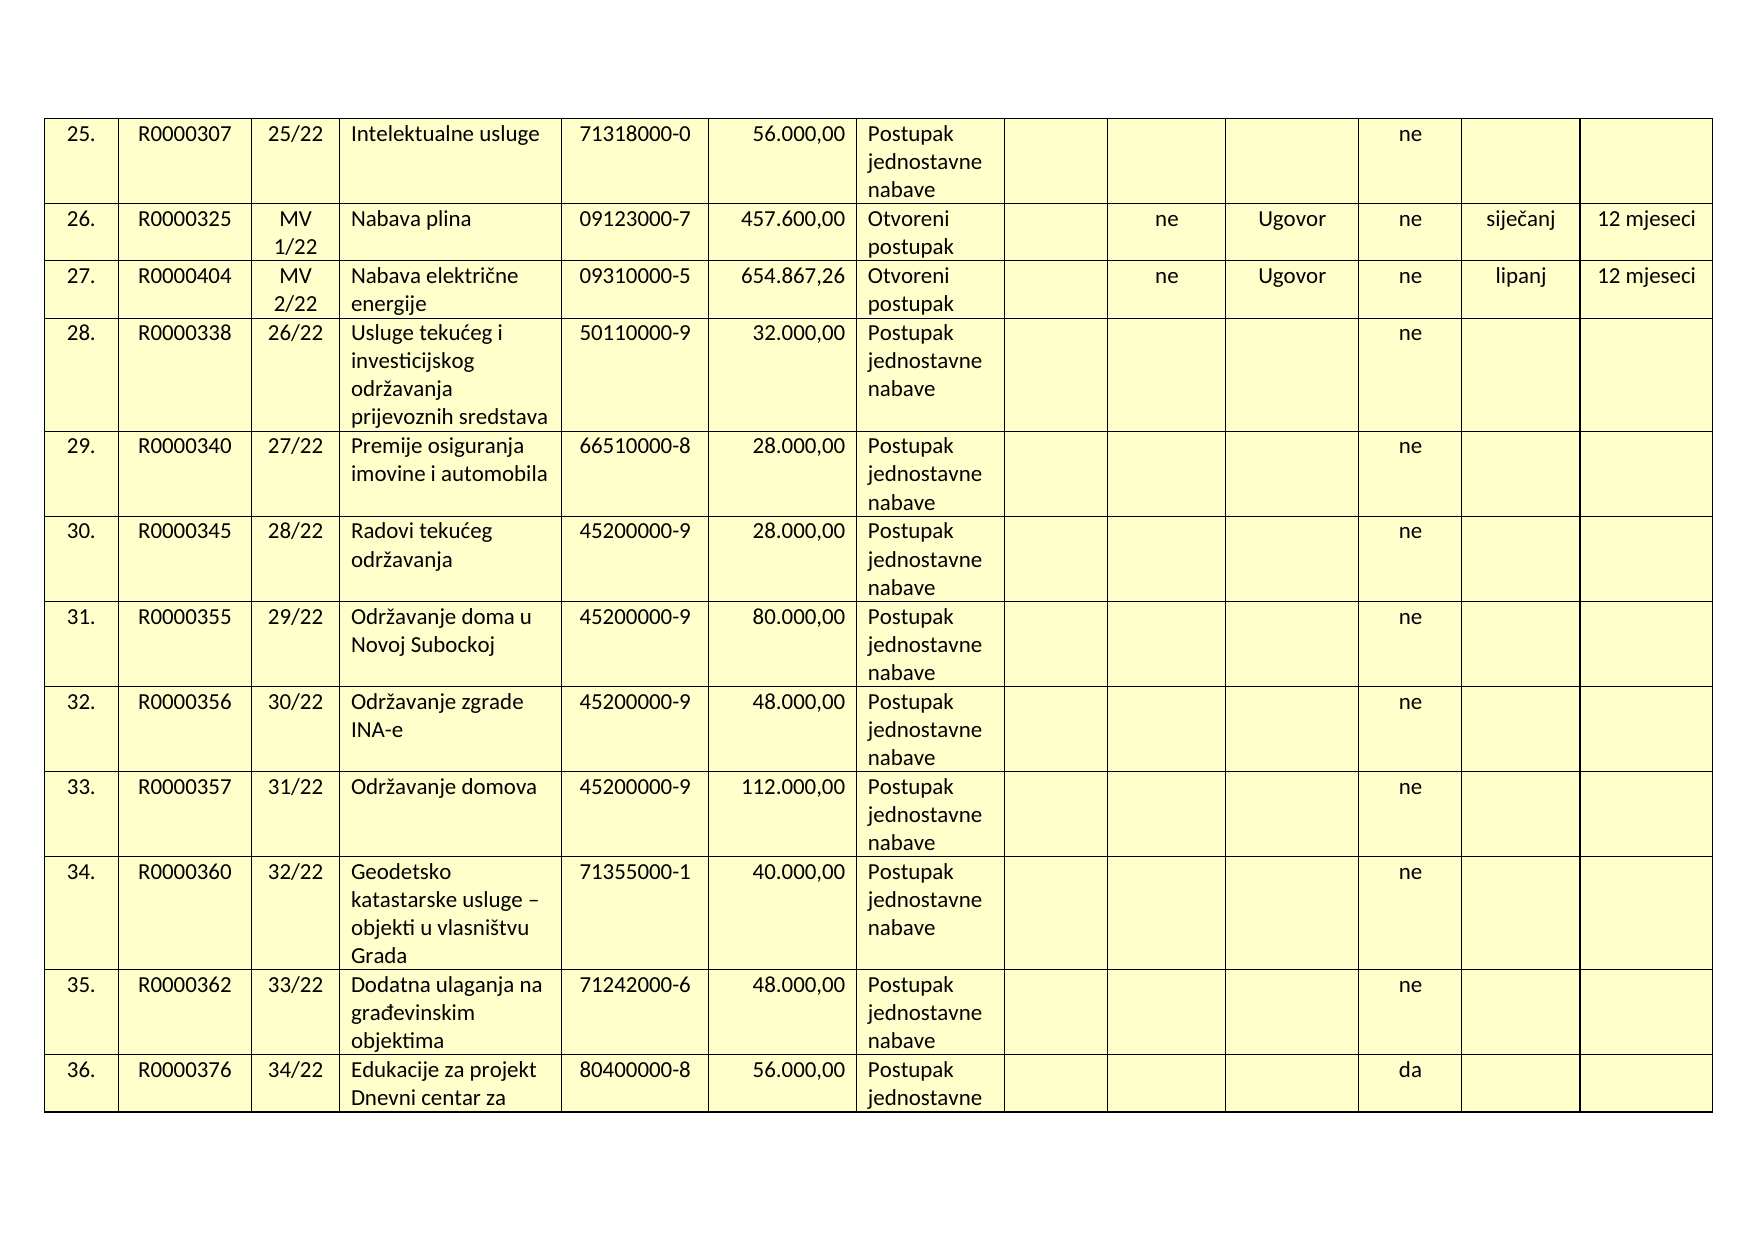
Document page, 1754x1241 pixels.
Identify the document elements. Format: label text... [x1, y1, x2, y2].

table_cell 48.000,00 [709, 970, 856, 1054]
table_cell 28.000,00 [709, 432, 856, 516]
table_cell 09123000-7 [562, 204, 708, 260]
table_cell [1005, 857, 1107, 969]
table_cell [1462, 602, 1579, 686]
table_cell [1226, 772, 1358, 856]
table_cell siječanj [1462, 204, 1579, 260]
table_cell ne [1359, 119, 1461, 203]
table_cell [340, 1055, 561, 1111]
table_cell R0000404 [119, 261, 251, 317]
table_cell 12 mjeseci [1581, 204, 1712, 260]
table_cell [1005, 1055, 1107, 1111]
table_cell Postupak jednostavne nabave [857, 970, 1004, 1054]
table_cell 26. [45, 204, 118, 260]
table_cell 09310000-5 [562, 261, 708, 317]
table_cell [1581, 970, 1712, 1054]
table_cell ne [1108, 261, 1225, 317]
table_cell R0000307 [119, 119, 251, 203]
table_cell MV 1/22 [252, 204, 339, 260]
table_cell 66510000-8 [562, 432, 708, 516]
table_cell R0000376 [119, 1055, 251, 1111]
table_cell [1581, 319, 1712, 431]
table_cell Nabava plina [340, 204, 561, 260]
table_cell 71318000-0 [562, 119, 708, 203]
table_cell [1108, 1055, 1225, 1111]
table_cell 25. [45, 119, 118, 203]
table_cell 457.600,00 [709, 204, 856, 260]
table_cell [1581, 517, 1712, 601]
table_cell [1226, 857, 1358, 969]
table_cell 35. [45, 970, 118, 1054]
table_cell 654.867,26 [709, 261, 856, 317]
table_cell 30. [45, 517, 118, 601]
table_cell Postupak jednostavne nabave [857, 517, 1004, 601]
table_cell [1226, 602, 1358, 686]
table_cell [1226, 119, 1358, 203]
table_cell 40.000,00 [709, 857, 856, 969]
table_cell [1005, 970, 1107, 1054]
table_cell ne [1359, 261, 1461, 317]
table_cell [857, 1055, 1004, 1111]
table_cell 32. [45, 687, 118, 771]
table_cell R0000360 [119, 857, 251, 969]
table_cell ne [1359, 204, 1461, 260]
table_cell R0000338 [119, 319, 251, 431]
table_cell R0000340 [119, 432, 251, 516]
table_cell 32/22 [252, 857, 339, 969]
table_cell [1108, 602, 1225, 686]
table_cell ne [1359, 772, 1461, 856]
table_cell Postupak jednostavne nabave [857, 602, 1004, 686]
table_cell R0000345 [119, 517, 251, 601]
table_cell [1226, 517, 1358, 601]
table_cell [1581, 1055, 1712, 1111]
table_cell Održavanje domova [340, 772, 561, 856]
table_cell MV 2/22 [252, 261, 339, 317]
table_cell 31. [45, 602, 118, 686]
table_cell da [1359, 1055, 1461, 1111]
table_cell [857, 119, 1004, 203]
table_cell Usluge tekućeg i investicijskog održavanja prijevoznih sredstava [340, 319, 561, 431]
table_cell 45200000-9 [562, 772, 708, 856]
table_cell [1108, 517, 1225, 601]
table_cell R0000362 [119, 970, 251, 1054]
table_cell Održavanje zgrade INA-e [340, 687, 561, 771]
table_cell 71242000-6 [562, 970, 708, 1054]
table_cell [1226, 687, 1358, 771]
table_cell [1005, 772, 1107, 856]
table_cell 56.000,00 [709, 119, 856, 203]
table_cell [1462, 432, 1579, 516]
table_cell 71355000-1 [562, 857, 708, 969]
table_cell [1108, 772, 1225, 856]
table_cell 50110000-9 [562, 319, 708, 431]
table_cell [1005, 687, 1107, 771]
table_cell 32.000,00 [709, 319, 856, 431]
table_cell [1462, 857, 1579, 969]
table_cell [1581, 432, 1712, 516]
table_cell [1005, 432, 1107, 516]
table_cell [1226, 1055, 1358, 1111]
table_cell [1581, 602, 1712, 686]
table_cell 34/22 [252, 1055, 339, 1111]
table_cell Premije osiguranja imovine i automobila [340, 432, 561, 516]
table_cell [1581, 772, 1712, 856]
table_cell 12 mjeseci [1581, 261, 1712, 317]
table_cell ne [1359, 970, 1461, 1054]
table_cell 29/22 [252, 602, 339, 686]
table_cell [1005, 261, 1107, 317]
table_cell 25/22 [252, 119, 339, 203]
table_cell [1226, 970, 1358, 1054]
table_cell [1462, 687, 1579, 771]
table_cell Postupak jednostavne nabave [857, 432, 1004, 516]
table_cell 45200000-9 [562, 602, 708, 686]
table_cell Otvoreni postupak [857, 204, 1004, 260]
table_cell ne [1359, 687, 1461, 771]
table_cell 36. [45, 1055, 118, 1111]
table_cell 45200000-9 [562, 687, 708, 771]
table_cell R0000356 [119, 687, 251, 771]
table_cell lipanj [1462, 261, 1579, 317]
table_cell 31/22 [252, 772, 339, 856]
table_cell [1462, 319, 1579, 431]
table_cell R0000357 [119, 772, 251, 856]
table_cell 27. [45, 261, 118, 317]
table_cell [1005, 119, 1107, 203]
table_cell ne [1359, 857, 1461, 969]
table_cell 33/22 [252, 970, 339, 1054]
table_cell 56.000,00 [709, 1055, 856, 1111]
table_cell 28.000,00 [709, 517, 856, 601]
table_cell ne [1359, 432, 1461, 516]
table_cell [1581, 119, 1712, 203]
table_cell [1108, 857, 1225, 969]
table_cell Geodetsko katastarske usluge – objekti u vlasništvu Grada [340, 857, 561, 969]
table_cell [1005, 319, 1107, 431]
table_cell 27/22 [252, 432, 339, 516]
table_cell 26/22 [252, 319, 339, 431]
table_cell 28. [45, 319, 118, 431]
table_cell Postupak jednostavne nabave [857, 857, 1004, 969]
table_cell 29. [45, 432, 118, 516]
table_cell [1005, 517, 1107, 601]
table_cell Postupak jednostavne nabave [857, 687, 1004, 771]
table_cell 30/22 [252, 687, 339, 771]
table_cell Ugovor [1226, 261, 1358, 317]
table_cell 80400000-8 [562, 1055, 708, 1111]
table_cell 48.000,00 [709, 687, 856, 771]
table_cell [1108, 970, 1225, 1054]
table_cell 28/22 [252, 517, 339, 601]
table_cell Postupak jednostavne nabave [857, 772, 1004, 856]
table_cell ne [1359, 602, 1461, 686]
table_cell 45200000-9 [562, 517, 708, 601]
table_cell [1462, 970, 1579, 1054]
table_cell Ugovor [1226, 204, 1358, 260]
table_cell 34. [45, 857, 118, 969]
table_cell [1462, 517, 1579, 601]
table_cell [1108, 687, 1225, 771]
table_cell Postupak jednostavne nabave [857, 319, 1004, 431]
table_cell [1462, 119, 1579, 203]
table_cell Dodatna ulaganja na građevinskim objektima [340, 970, 561, 1054]
table_cell Održavanje doma u Novoj Subockoj [340, 602, 561, 686]
table_cell [1005, 602, 1107, 686]
table_cell [1226, 432, 1358, 516]
table_cell 33. [45, 772, 118, 856]
table_cell Intelektualne usluge [340, 119, 561, 203]
table_cell 112.000,00 [709, 772, 856, 856]
table_cell [1581, 857, 1712, 969]
table_cell ne [1108, 204, 1225, 260]
table_cell [1462, 1055, 1579, 1111]
table_cell [1108, 319, 1225, 431]
table_cell [1108, 119, 1225, 203]
table_cell [1005, 204, 1107, 260]
table_cell Radovi tekućeg održavanja [340, 517, 561, 601]
table_cell ne [1359, 517, 1461, 601]
table_cell R0000325 [119, 204, 251, 260]
table_cell Otvoreni postupak [857, 261, 1004, 317]
table_cell [1462, 772, 1579, 856]
table_cell 80.000,00 [709, 602, 856, 686]
table_cell [1581, 687, 1712, 771]
table_cell Nabava električne energije [340, 261, 561, 317]
table_cell R0000355 [119, 602, 251, 686]
table_cell [1108, 432, 1225, 516]
table_cell [1226, 319, 1358, 431]
table_cell ne [1359, 319, 1461, 431]
